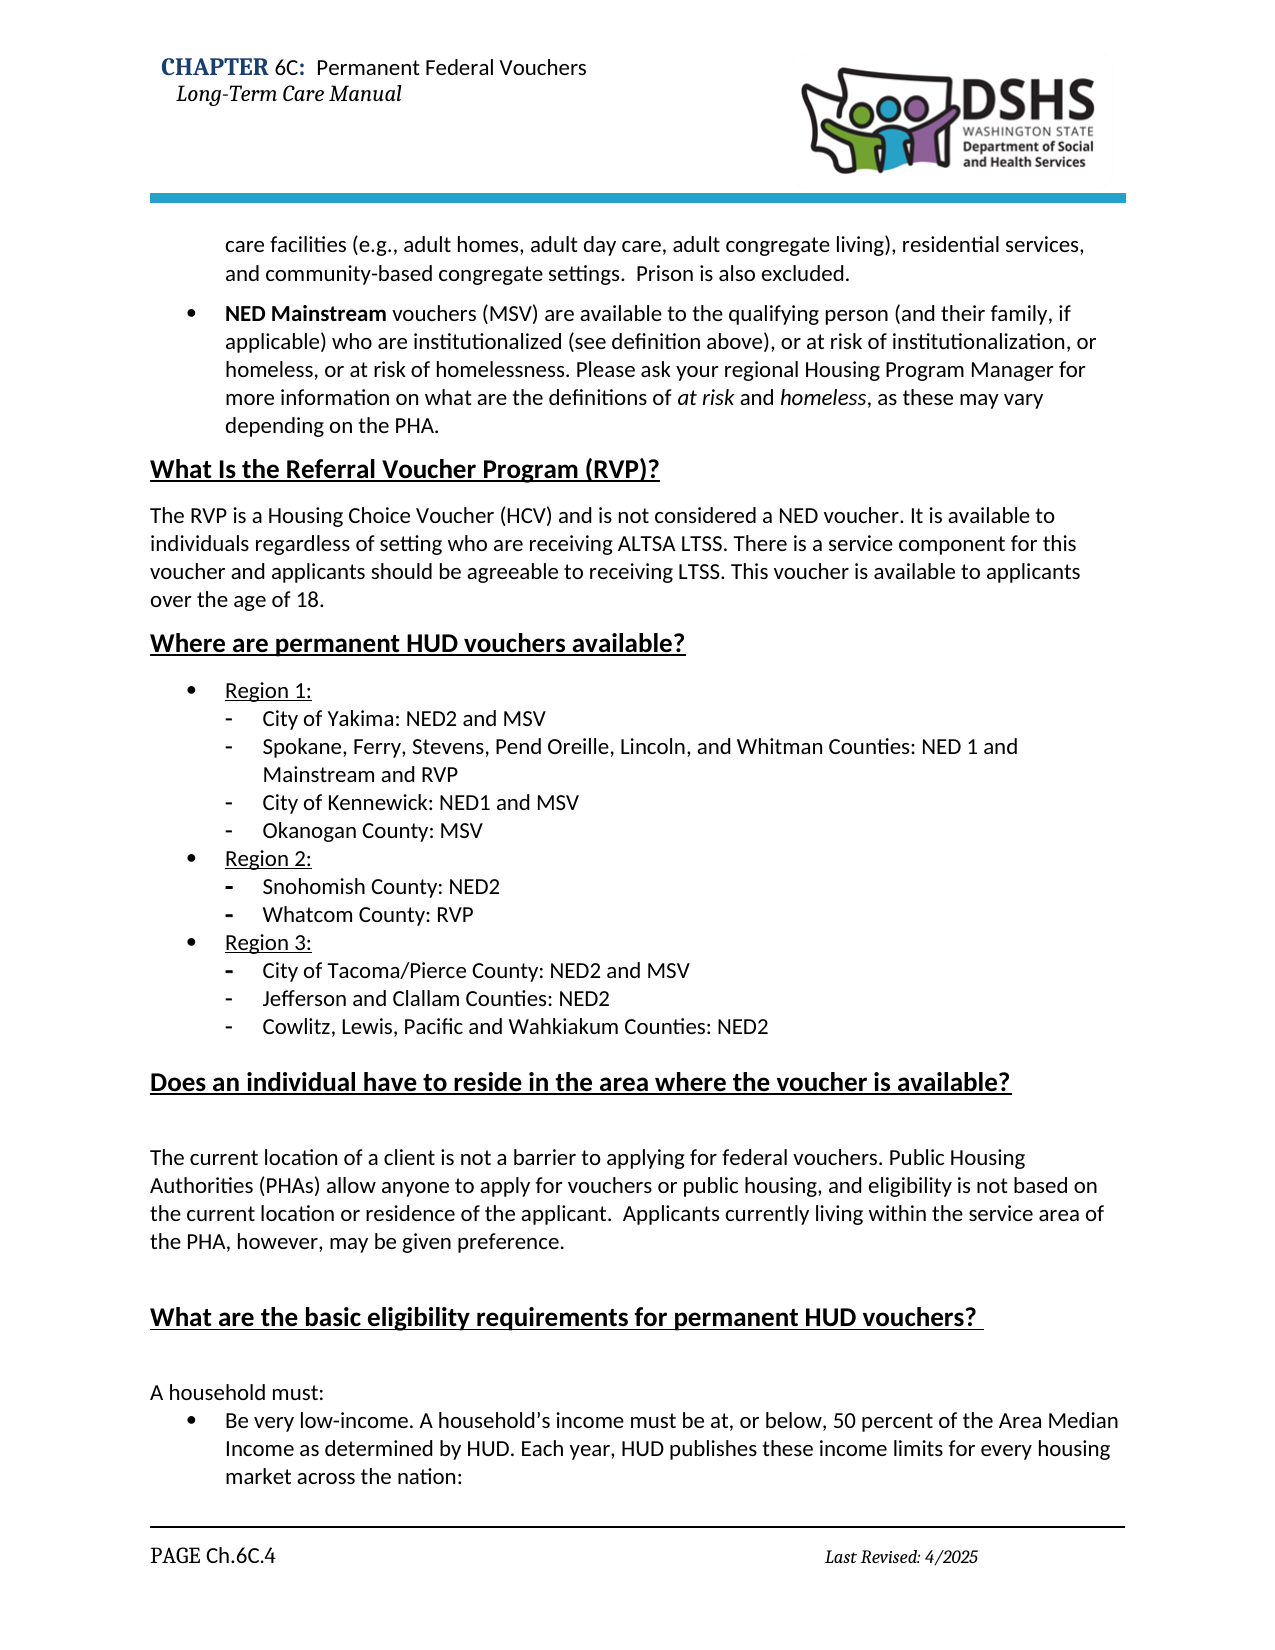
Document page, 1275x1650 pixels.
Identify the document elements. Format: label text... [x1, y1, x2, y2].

list Snohomish County: NED2 [225, 872, 1125, 900]
text The current location of a client is not a barrier to applying for federal vouchers. Public Housing Authorities (PHAs) allow anyone to apply for vouchers or public housing, and eligibility is not based on the current location or residence of the applicant. Applicants currently living within the service area of the PHA, however, may be given preference. [150, 1143, 1125, 1255]
list City of Yakima: NED2 and MSV [225, 704, 1125, 732]
picture [791, 52, 1115, 189]
subtitle Where are permanent HUD vouchers available? [150, 626, 1125, 659]
list Jefferson and Clallam Counties: NED2 [225, 984, 1125, 1012]
subtitle What Is the Referral Voucher Program (RVP)? [150, 452, 1125, 485]
list Be very low-income. A household’s income must be at, or below, 50 percent of the Area Median Income as determined by HUD. Each year, HUD publishes these income limits for every housing market across the nation: [187, 1406, 1125, 1490]
list City of Tacoma/Pierce County: NED2 and MSV [225, 956, 1125, 984]
subtitle Does an individual have to reside in the area where the voucher is available? [150, 1065, 1125, 1098]
text The RVP is a Housing Choice Voucher (HCV) and is not considered a NED voucher. It is available to individuals regardless of setting who are receiving ALTSA LTSS. There is a service component for this voucher and applicants should be agreeable to receiving LTSS. This voucher is available to applicants over the age of 18. [150, 501, 1125, 613]
list Whatcom County: RVP [225, 900, 1125, 928]
list Region 3: [187, 928, 1125, 956]
subtitle What are the basic eligibility requirements for permanent HUD vouchers? [150, 1300, 1125, 1333]
list Region 1: [187, 676, 1125, 704]
text A household must: [150, 1378, 1125, 1406]
list City of Kennewick: NED1 and MSV [225, 788, 1125, 816]
list Cowlitz, Lewis, Pacific and Wahkiakum Counties: NED2 [225, 1012, 1125, 1040]
list Spokane, Ferry, Stevens, Pend Oreille, Lincoln, and Whitman Counties: NED 1 and Mainstream and RVP [225, 732, 1125, 788]
list Okanogan County: MSV [225, 816, 1125, 844]
list Region 2: [187, 844, 1125, 872]
list NED Mainstream vouchers (MSV) are available to the qualifying person (and their family, if applicable) who are institutionalized (see definition above), or at risk of institutionalization, or homeless, or at risk of homelessness. Please ask your regional Housing Program Manager for more information on what are the definitions of at risk and homeless, as these may vary depending on the PHA. [187, 299, 1125, 439]
